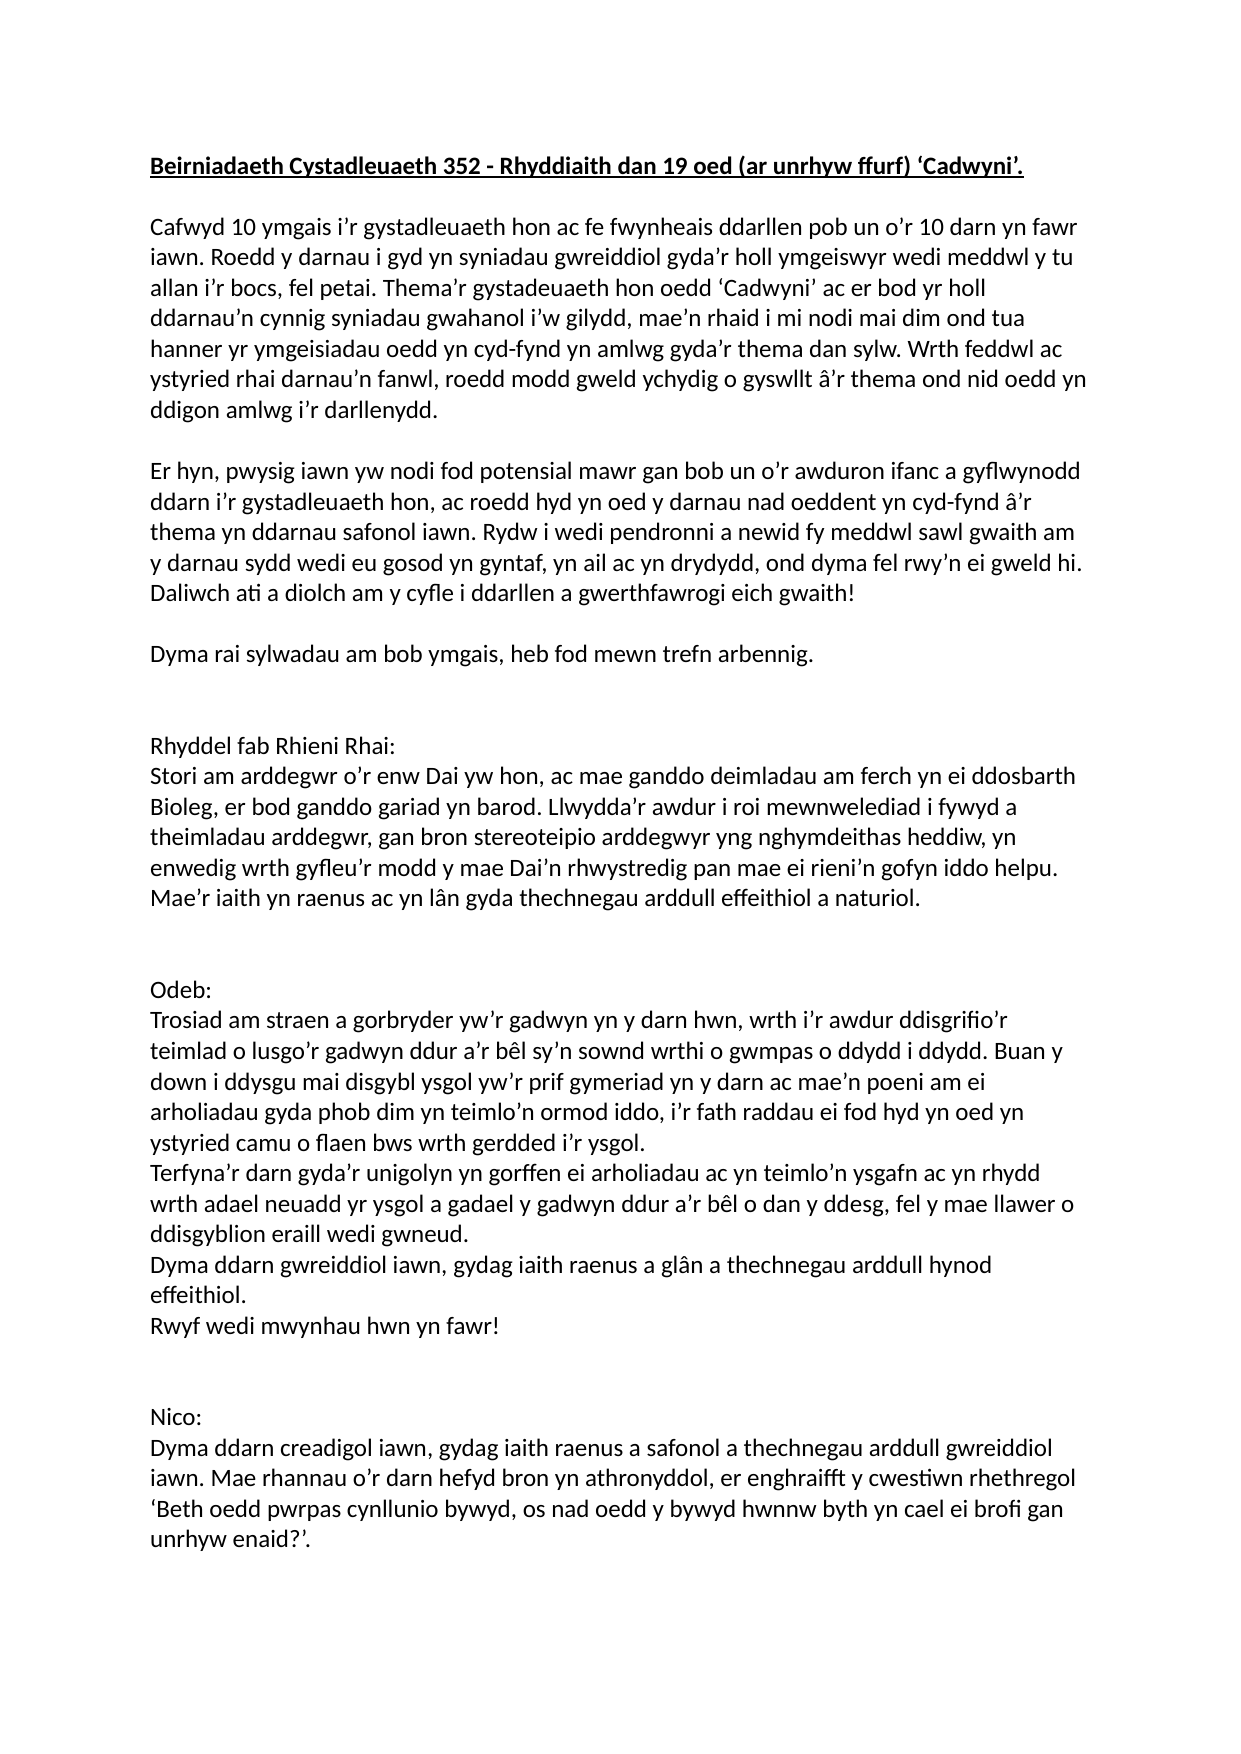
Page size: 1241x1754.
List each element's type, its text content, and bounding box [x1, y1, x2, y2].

text Trosiad am straen a gorbryder yw’r gadwyn yn y darn hwn, wrth i’r awdur ddisgrifio’r teimlad o lusgo’r gadwyn ddur a’r bêl sy’n sownd wrthi o gwmpas o ddydd i ddydd. Buan y down i ddysgu mai disgybl ysgol yw’r prif gymeriad yn y darn ac mae’n poeni am ei arholiadau gyda phob dim yn teimlo’n ormod iddo, i’r fath raddau ei fod hyd yn oed yn ystyried camu o flaen bws wrth gerdded i’r ysgol. [150, 1004, 1090, 1157]
text Nico: [150, 1401, 1090, 1432]
text Beirniadaeth Cystadleuaeth 352 - Rhyddiaith dan 19 oed (ar unrhyw ffurf) ‘Cadwyni’. [150, 150, 1090, 181]
text Dyma ddarn gwreiddiol iawn, gydag iaith raenus a glân a thechnegau arddull hynod effeithiol. [150, 1249, 1090, 1310]
text Terfyna’r darn gyda’r unigolyn yn gorffen ei arholiadau ac yn teimlo’n ysgafn ac yn rhydd wrth adael neuadd yr ysgol a gadael y gadwyn ddur a’r bêl o dan y ddesg, fel y mae llawer o ddisgyblion eraill wedi gwneud. [150, 1157, 1090, 1249]
text Rwyf wedi mwynhau hwn yn fawr! [150, 1310, 1090, 1340]
text Er hyn, pwysig iawn yw nodi fod potensial mawr gan bob un o’r awduron ifanc a gyflwynodd ddarn i’r gystadleuaeth hon, ac roedd hyd yn oed y darnau nad oeddent yn cyd-fynd â’r thema yn ddarnau safonol iawn. Rydw i wedi pendronni a newid fy meddwl sawl gwaith am y darnau sydd wedi eu gosod yn gyntaf, yn ail ac yn drydydd, ond dyma fel rwy’n ei gweld hi. Daliwch ati a diolch am y cyfle i ddarllen a gwerthfawrogi eich gwaith! [150, 455, 1090, 608]
text Rhyddel fab Rhieni Rhai: [150, 730, 1090, 760]
text Dyma ddarn creadigol iawn, gydag iaith raenus a safonol a thechnegau arddull gwreiddiol iawn. Mae rhannau o’r darn hefyd bron yn athronyddol, er enghraifft y cwestiwn rhethregol ‘Beth oedd pwrpas cynllunio bywyd, os nad oedd y bywyd hwnnw byth yn cael ei brofi gan unrhyw enaid?’. [150, 1432, 1090, 1554]
text Stori am arddegwr o’r enw Dai yw hon, ac mae ganddo deimladau am ferch yn ei ddosbarth Bioleg, er bod ganddo gariad yn barod. Llwydda’r awdur i roi mewnwelediad i fywyd a theimladau arddegwr, gan bron stereoteipio arddegwyr yng nghymdeithas heddiw, yn enwedig wrth gyfleu’r modd y mae Dai’n rhwystredig pan mae ei rieni’n gofyn iddo helpu. [150, 760, 1090, 882]
text Dyma rai sylwadau am bob ymgais, heb fod mewn trefn arbennig. [150, 638, 1090, 669]
text Cafwyd 10 ymgais i’r gystadleuaeth hon ac fe fwynheais ddarllen pob un o’r 10 darn yn fawr iawn. Roedd y darnau i gyd yn syniadau gwreiddiol gyda’r holl ymgeiswyr wedi meddwl y tu allan i’r bocs, fel petai. Thema’r gystadeuaeth hon oedd ‘Cadwyni’ ac er bod yr holl ddarnau’n cynnig syniadau gwahanol i’w gilydd, mae’n rhaid i mi nodi mai dim ond tua hanner yr ymgeisiadau oedd yn cyd-fynd yn amlwg gyda’r thema dan sylw. Wrth feddwl ac ystyried rhai darnau’n fanwl, roedd modd gweld ychydig o gyswllt â’r thema ond nid oedd yn ddigon amlwg i’r darllenydd. [150, 211, 1090, 425]
text Mae’r iaith yn raenus ac yn lân gyda thechnegau arddull effeithiol a naturiol. [150, 882, 1090, 913]
text Odeb: [150, 974, 1090, 1004]
